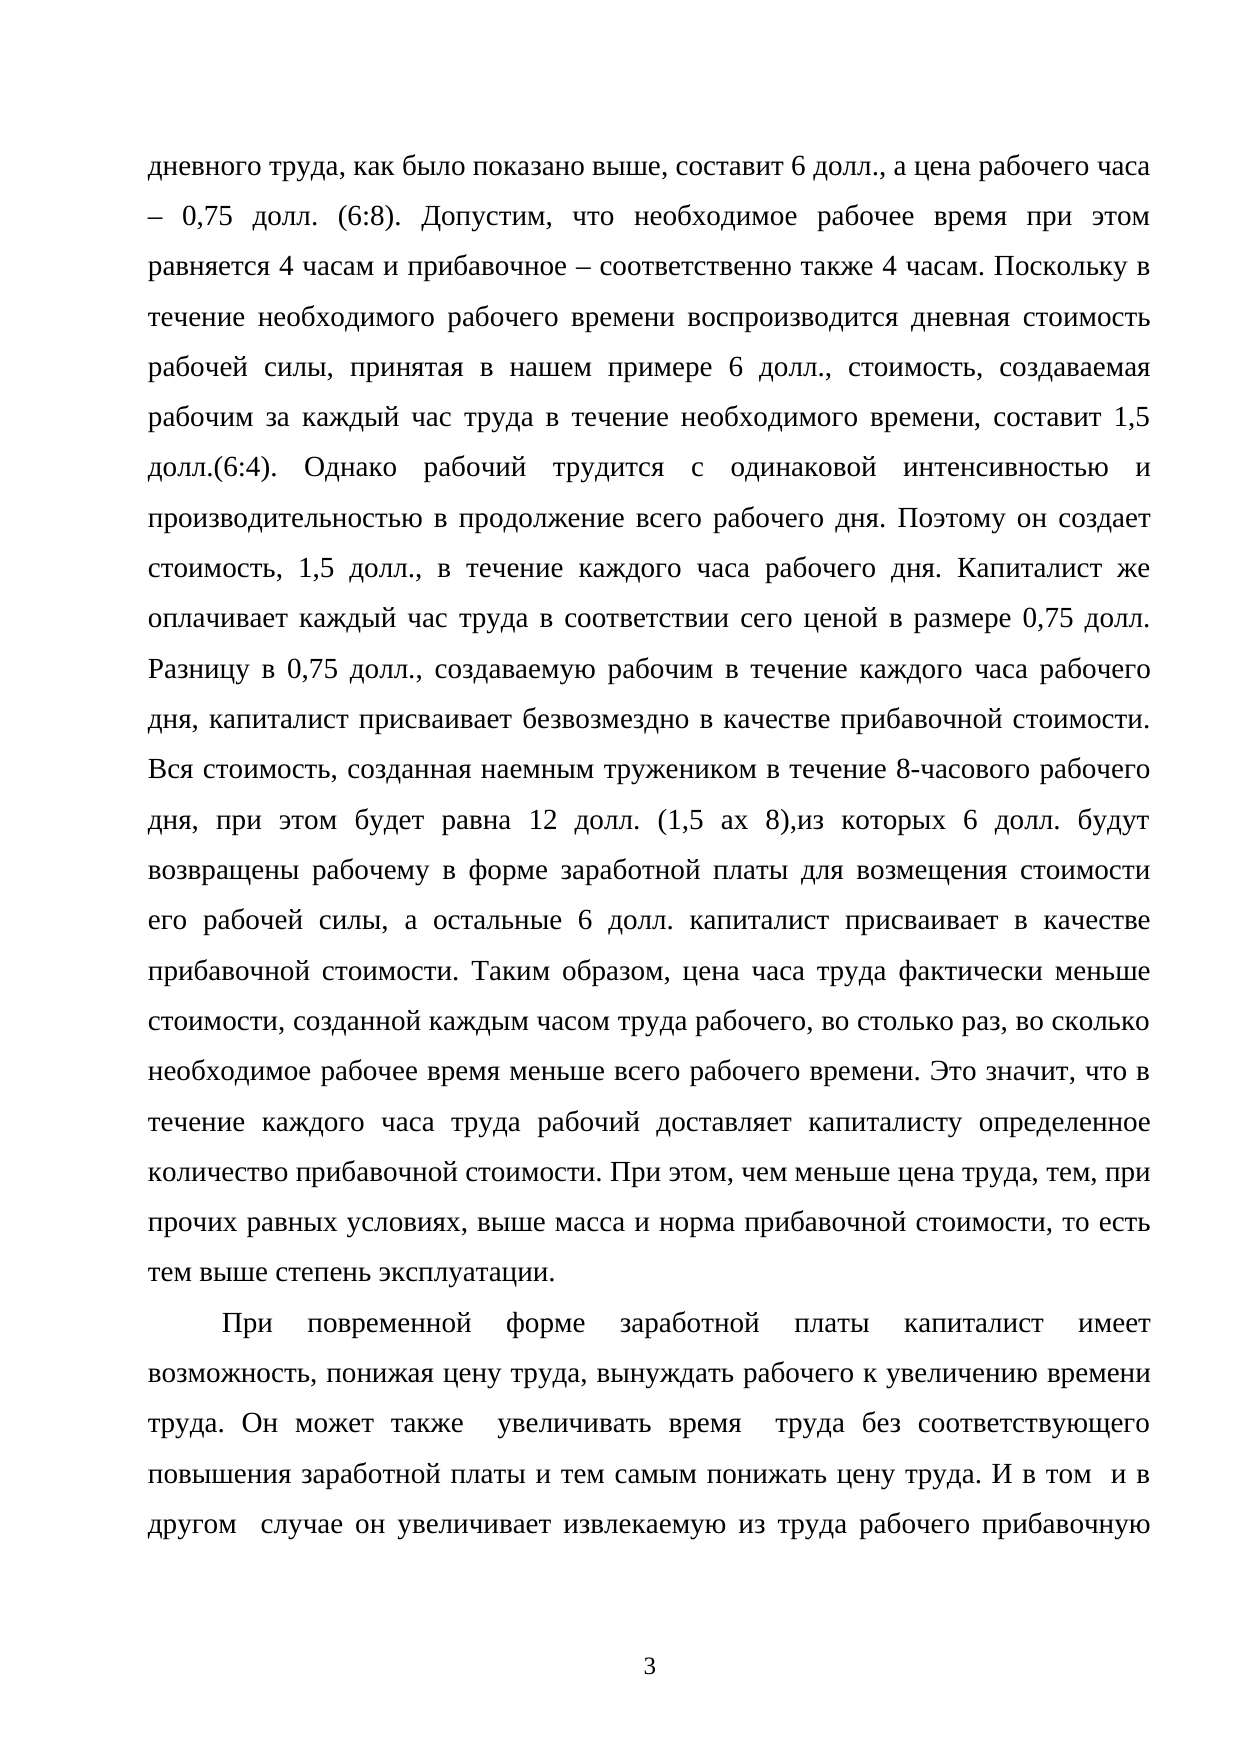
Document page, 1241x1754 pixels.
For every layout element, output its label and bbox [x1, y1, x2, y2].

text [148, 148, 1152, 1288]
text [148, 1305, 1152, 1540]
